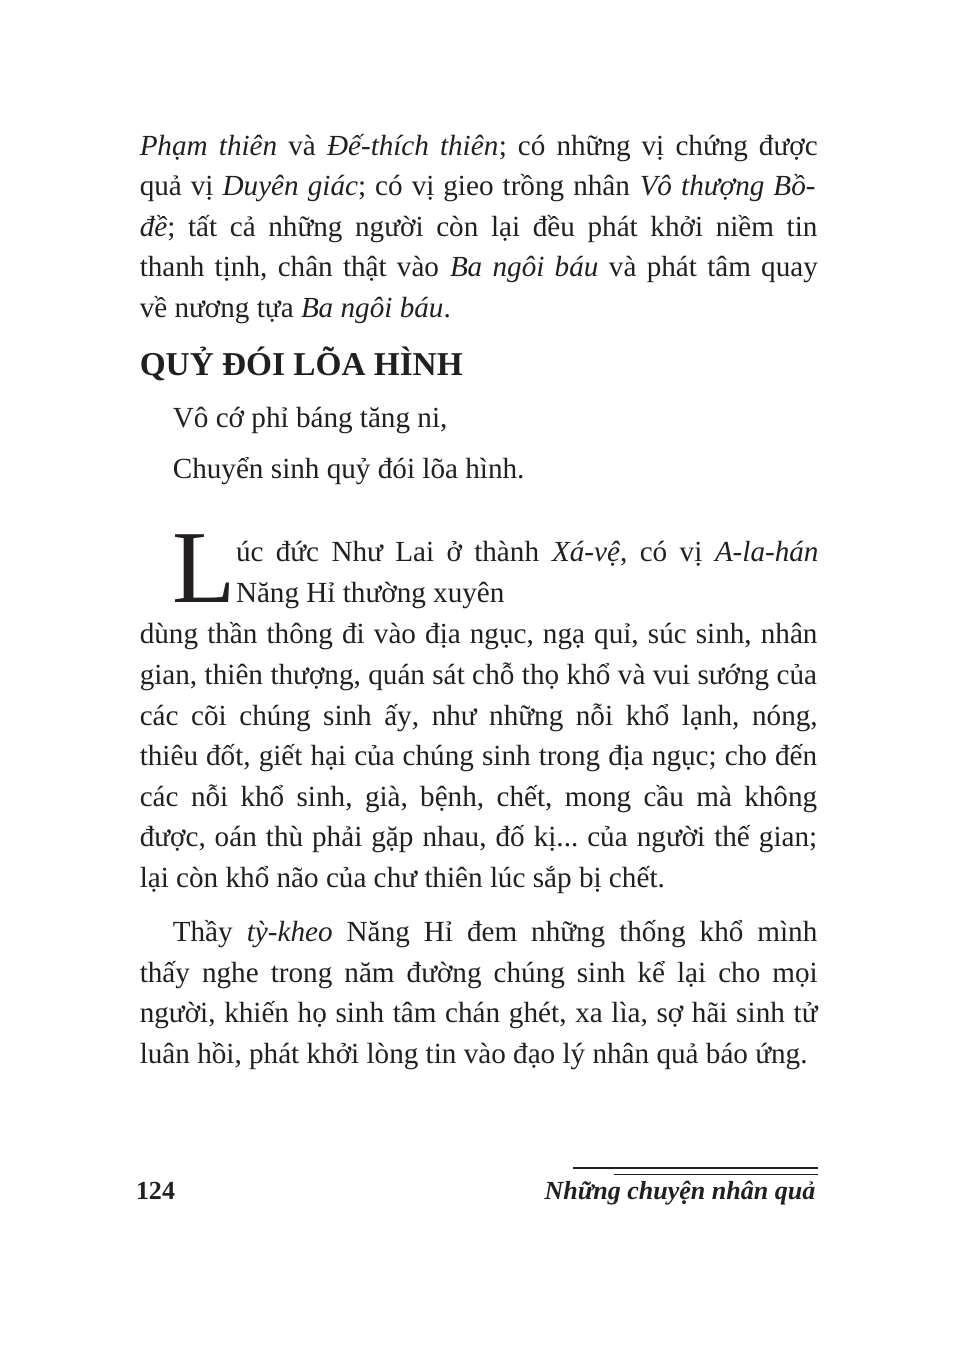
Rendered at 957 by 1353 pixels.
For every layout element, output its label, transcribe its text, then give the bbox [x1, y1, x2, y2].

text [139, 128, 818, 323]
text Thầy tỳ-kheo Năng Hỉ đem những thống khổ mình thấy nghe trong năm đường chúng sinh kể lại cho mọi người, khiến họ sinh tâm chán ghét, xa lìa, sợ hãi sinh tử luân hồi, phát khởi lòng tin vào đạo lý nhân quả báo ứng. [139, 914, 818, 1069]
text dùng thần thông đi vào địa ngục, ngạ quỉ, súc sinh, nhân gian, thiên thượng, quán sát chỗ thọ khổ và vui sướng của các cõi chúng sinh ấy, như những nỗi khổ lạnh, nóng, thiêu đốt, giết hại của chúng sinh trong địa ngục; cho đến các nỗi khổ sinh, già, bệnh, chết, mong cầu mà không được, oán thù phải gặp nhau, đố kị... của người thế gian; lại còn khổ não của chư thiên lúc sắp bị chết. [139, 617, 818, 893]
subtitle QUỶ ĐÓI LÕA HÌNH [139, 344, 818, 383]
text Chuyển sinh quỷ đói lõa hình. [173, 451, 818, 485]
text úc đức Như Lai ở thành Xá-vệ, có vị A-la-hán Năng Hỉ thường xuyên [173, 534, 818, 608]
text Vô cớ phỉ báng tăng ni, [173, 400, 818, 434]
